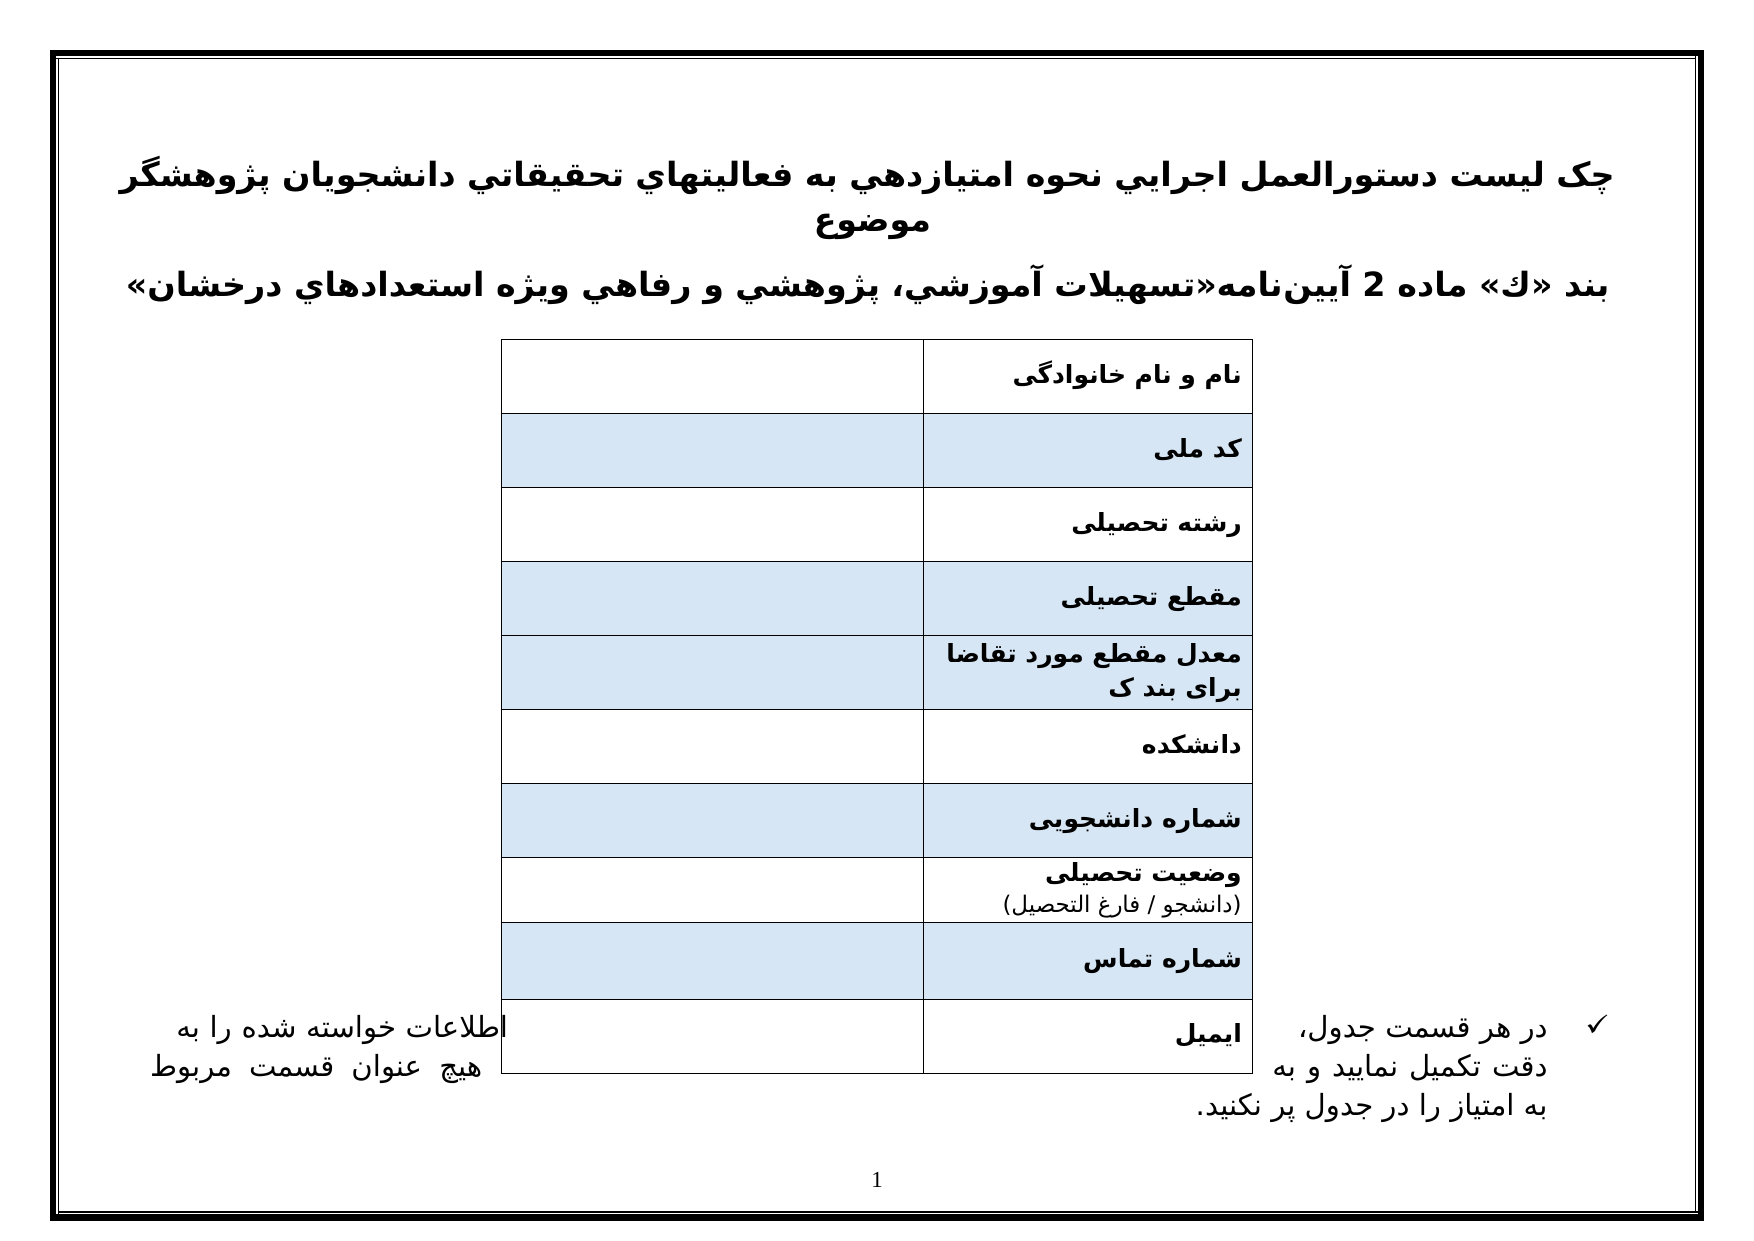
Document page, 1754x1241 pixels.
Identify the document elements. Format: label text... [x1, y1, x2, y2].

table_cell شماره دانشجویی [924, 784, 1252, 857]
table_cell وضعیت تحصیلی (دانشجو / فارغ التحصیل) [924, 858, 1252, 922]
table_cell شماره تماس [924, 923, 1252, 999]
table_cell مقطع تحصیلی [924, 562, 1252, 635]
table_cell دانشکده [924, 710, 1252, 783]
table_cell [502, 414, 923, 487]
table_cell [502, 1000, 923, 1073]
table_cell [502, 784, 923, 857]
table_cell [502, 710, 923, 783]
text بند «ك» ماده 2 آيين‌نامه«تسهيلات آموزشي، پژوهشي و رفاهي ويژه استعدادهاي درخشان» [112, 266, 1632, 304]
table_cell ایمیل [924, 1000, 1252, 1073]
table_cell معدل مقطع مورد تقاضا برای بند ک [924, 636, 1252, 709]
table_cell [502, 858, 923, 922]
table_header [502, 340, 923, 413]
text چک لیست دستورالعمل اجرايي نحوه امتيازدهي به فعاليتهاي تحقيقاتي دانشجويان پژوهشگر موضوع [112, 156, 1632, 239]
list در هر قسمت جدول، اطلاعات خواسته شده را به دقت تکمیل نمایید و به هیچ عنوان قسمت مربوط به امتیاز را در جدول پر نکنید. [150, 1011, 1585, 1122]
table_cell [502, 923, 923, 999]
table_cell کد ملی [924, 414, 1252, 487]
table_cell [502, 488, 923, 561]
table_cell [502, 636, 923, 709]
table_cell رشته تحصیلی [924, 488, 1252, 561]
table_cell [502, 562, 923, 635]
table_header نام و نام خانوادگی [924, 340, 1252, 413]
